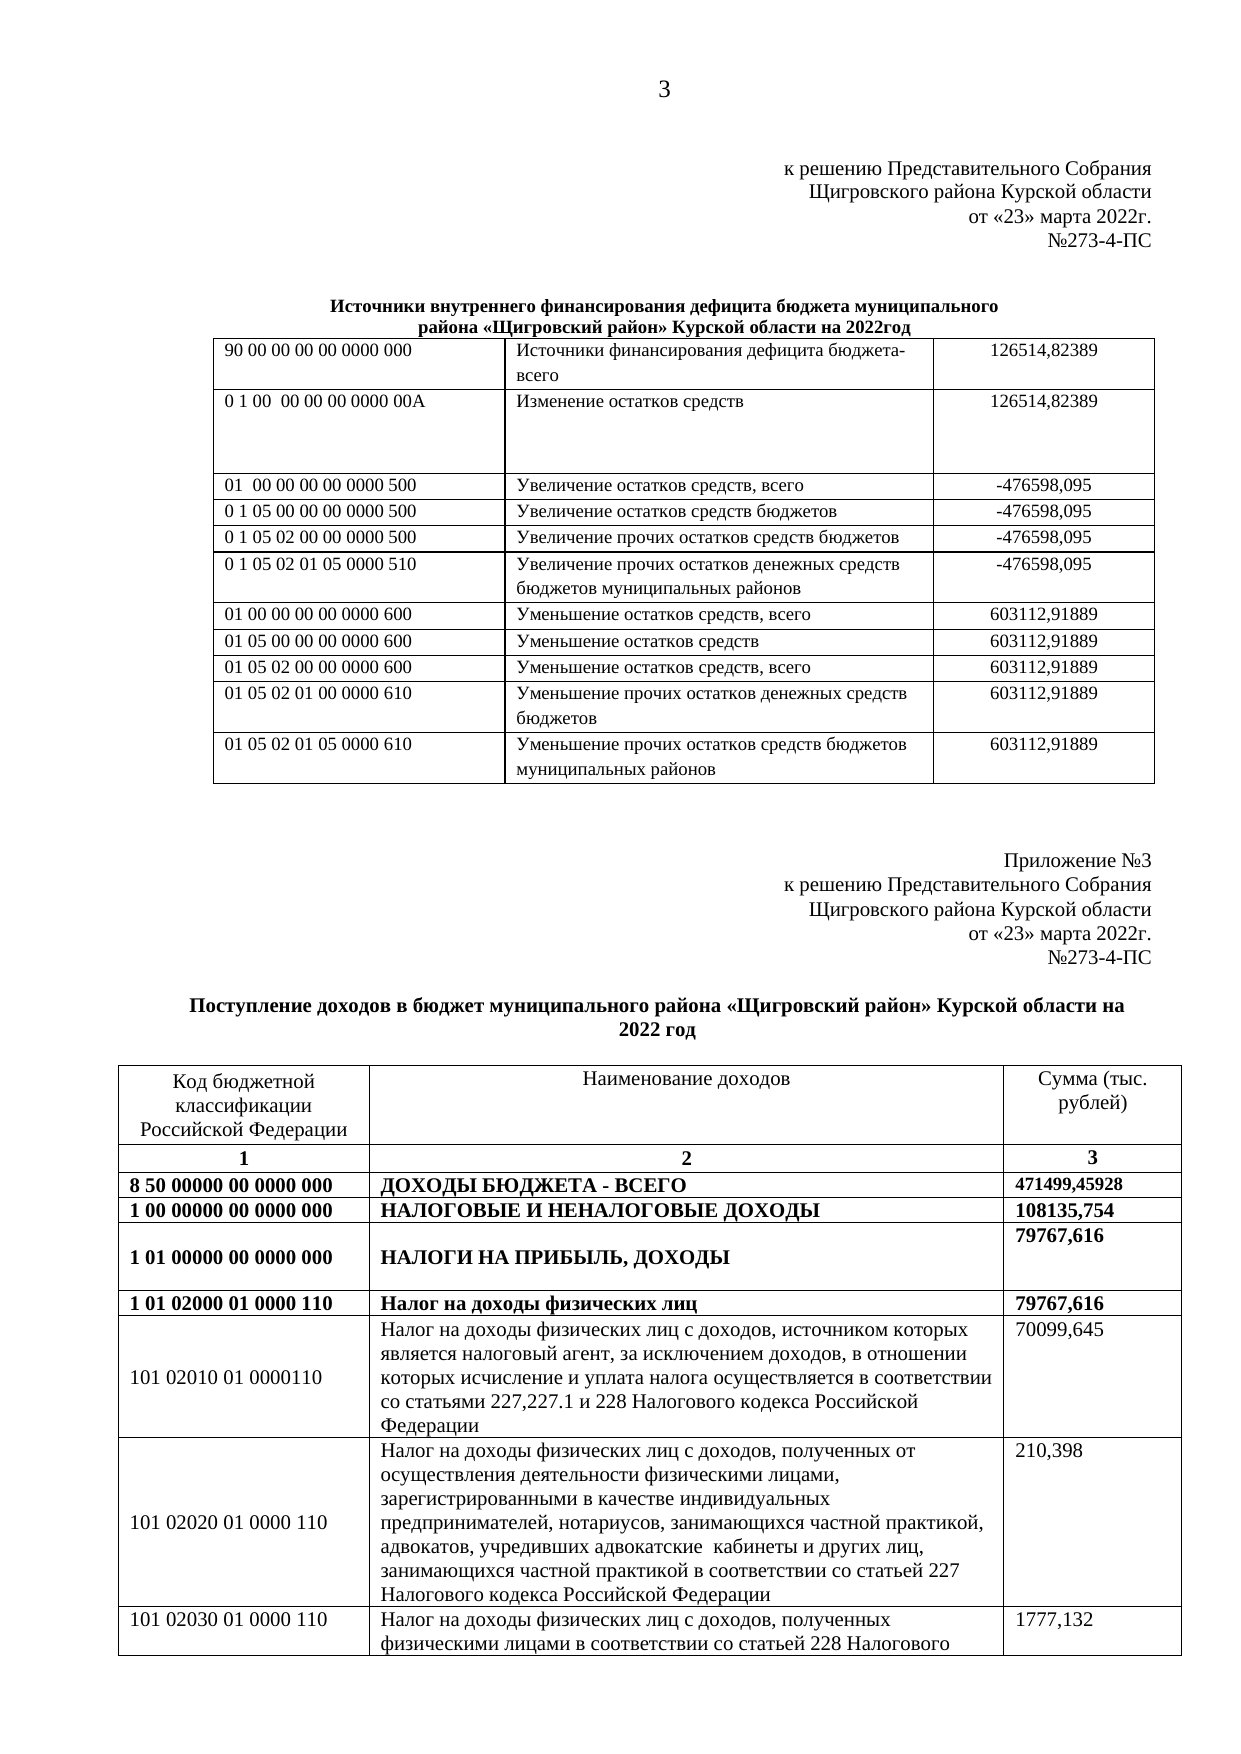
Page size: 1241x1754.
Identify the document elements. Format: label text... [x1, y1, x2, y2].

text №273-4-ПС [177, 944, 1152, 969]
table_cell 1 01 02000 01 0000 110 [119, 1291, 369, 1315]
table_cell 70099,645 [1004, 1316, 1181, 1437]
table_cell Уменьшение остатков средств [506, 630, 933, 654]
text Приложение №3 [177, 848, 1152, 872]
table_cell -476598,095 [934, 474, 1154, 499]
table_cell НАЛОГОВЫЕ И НЕНАЛОГОВЫЕ ДОХОДЫ [370, 1198, 1003, 1222]
table_cell 603112,91889 [934, 603, 1154, 628]
table_cell 101 02020 01 0000 110 [119, 1438, 369, 1606]
table_cell 79767,616 [1004, 1291, 1181, 1315]
table_cell 01 05 02 01 00 0000 610 [214, 682, 504, 732]
table_cell 210,398 [1004, 1438, 1181, 1606]
table_cell 01 05 02 01 05 0000 610 [214, 733, 504, 783]
table_cell -476598,095 [934, 500, 1154, 525]
text от «23» марта 2022г. [177, 203, 1152, 228]
text района «Щигровский район» Курской области на 2022год [177, 316, 1152, 338]
table_cell 0 1 05 02 00 00 0000 500 [214, 526, 504, 551]
text к решению Представительного Собрания [177, 155, 1152, 179]
table_cell 0 1 00 00 00 00 0000 00А [214, 390, 504, 473]
table_cell 01 05 00 00 00 0000 600 [214, 630, 504, 654]
table_cell Увеличение прочих остатков средств бюджетов [506, 526, 933, 551]
table_cell Налог на доходы физических лиц с доходов, источником которых является налоговый агент, за исключением доходов, в отношении которых исчисление и уплата налога осуществляется в соответствии со статьями 227,227.1 и 228 Налогового кодекса Российской Федерации [370, 1316, 1003, 1437]
table_header Наименование доходов [370, 1066, 1003, 1143]
table_header Источники финансирования дефицита бюджета-всего [506, 339, 933, 389]
text от «23» марта 2022г. [177, 921, 1152, 944]
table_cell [119, 1607, 369, 1655]
table_cell НАЛОГИ НА ПРИБЫЛЬ, ДОХОДЫ [370, 1223, 1003, 1290]
table_cell Налог на доходы физических лиц [370, 1291, 1003, 1315]
table_cell Изменение остатков средств [506, 390, 933, 473]
table_cell ДОХОДЫ БЮДЖЕТА - ВСЕГО [370, 1173, 1003, 1197]
table_header Сумма (тыс. рублей) [1004, 1066, 1181, 1143]
table_cell Уменьшение прочих остатков средств бюджетов муниципальных районов [506, 733, 933, 783]
table_cell 603112,91889 [934, 682, 1154, 732]
table_cell 01 00 00 00 00 0000 600 [214, 603, 504, 628]
text Щигровского района Курской области [177, 179, 1152, 203]
table_cell 126514,82389 [934, 390, 1154, 473]
table_cell 8 50 00000 00 0000 000 [119, 1173, 369, 1197]
text к решению Представительного Собрания [177, 872, 1152, 896]
table_cell 101 02010 01 0000110 [119, 1316, 369, 1437]
table_cell 108135,754 [1004, 1198, 1181, 1222]
table_cell Уменьшение остатков средств, всего [506, 603, 933, 628]
table_cell -476598,095 [934, 553, 1154, 602]
text Поступление доходов в бюджет муниципального района «Щигровский район» Курской области на 2022 год [177, 993, 1137, 1041]
table_cell Налог на доходы физических лиц с доходов, полученных от осуществления деятельности физическими лицами, зарегистрированными в качестве индивидуальных предпринимателей, нотариусов, занимающихся частной практикой, адвокатов, учредивших адвокатские кабинеты и других лиц, занимающихся частной практикой в соответствии со статьей 227 Налогового кодекса Российской Федерации [370, 1438, 1003, 1606]
table_cell 01 05 02 00 00 0000 600 [214, 656, 504, 681]
table_cell Увеличение прочих остатков денежных средств бюджетов муниципальных районов [506, 553, 933, 602]
table_cell Уменьшение прочих остатков денежных средств бюджетов [506, 682, 933, 732]
table_cell 0 1 05 00 00 00 0000 500 [214, 500, 504, 525]
table_cell 1 [119, 1145, 369, 1172]
table_cell Уменьшение остатков средств, всего [506, 656, 933, 681]
text №273-4-ПС [177, 228, 1152, 252]
text Источники внутреннего финансирования дефицита бюджета муниципального [177, 295, 1152, 316]
table_cell 603112,91889 [934, 733, 1154, 783]
table_cell 3 [1004, 1145, 1181, 1172]
table_cell 603112,91889 [934, 630, 1154, 654]
table_header Код бюджетной классификации Российской Федерации [119, 1066, 369, 1143]
table_header 126514,82389 [934, 339, 1154, 389]
table_cell Увеличение остатков средств, всего [506, 474, 933, 499]
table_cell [370, 1607, 1003, 1655]
table_cell 2 [370, 1145, 1003, 1172]
table_cell 1777,132 [1004, 1607, 1181, 1655]
table_cell -476598,095 [934, 526, 1154, 551]
table_cell 603112,91889 [934, 656, 1154, 681]
table_cell 79767,616 [1004, 1223, 1181, 1290]
table_cell 471499,45928 [1004, 1173, 1181, 1197]
table_header 90 00 00 00 00 0000 000 [214, 339, 504, 389]
table_cell 1 01 00000 00 0000 000 [119, 1223, 369, 1290]
table_cell 01 00 00 00 00 0000 500 [214, 474, 504, 499]
text Щигровского района Курской области [177, 896, 1152, 921]
table_cell 0 1 05 02 01 05 0000 510 [214, 553, 504, 602]
table_cell Увеличение остатков средств бюджетов [506, 500, 933, 525]
table_cell 1 00 00000 00 0000 000 [119, 1198, 369, 1222]
